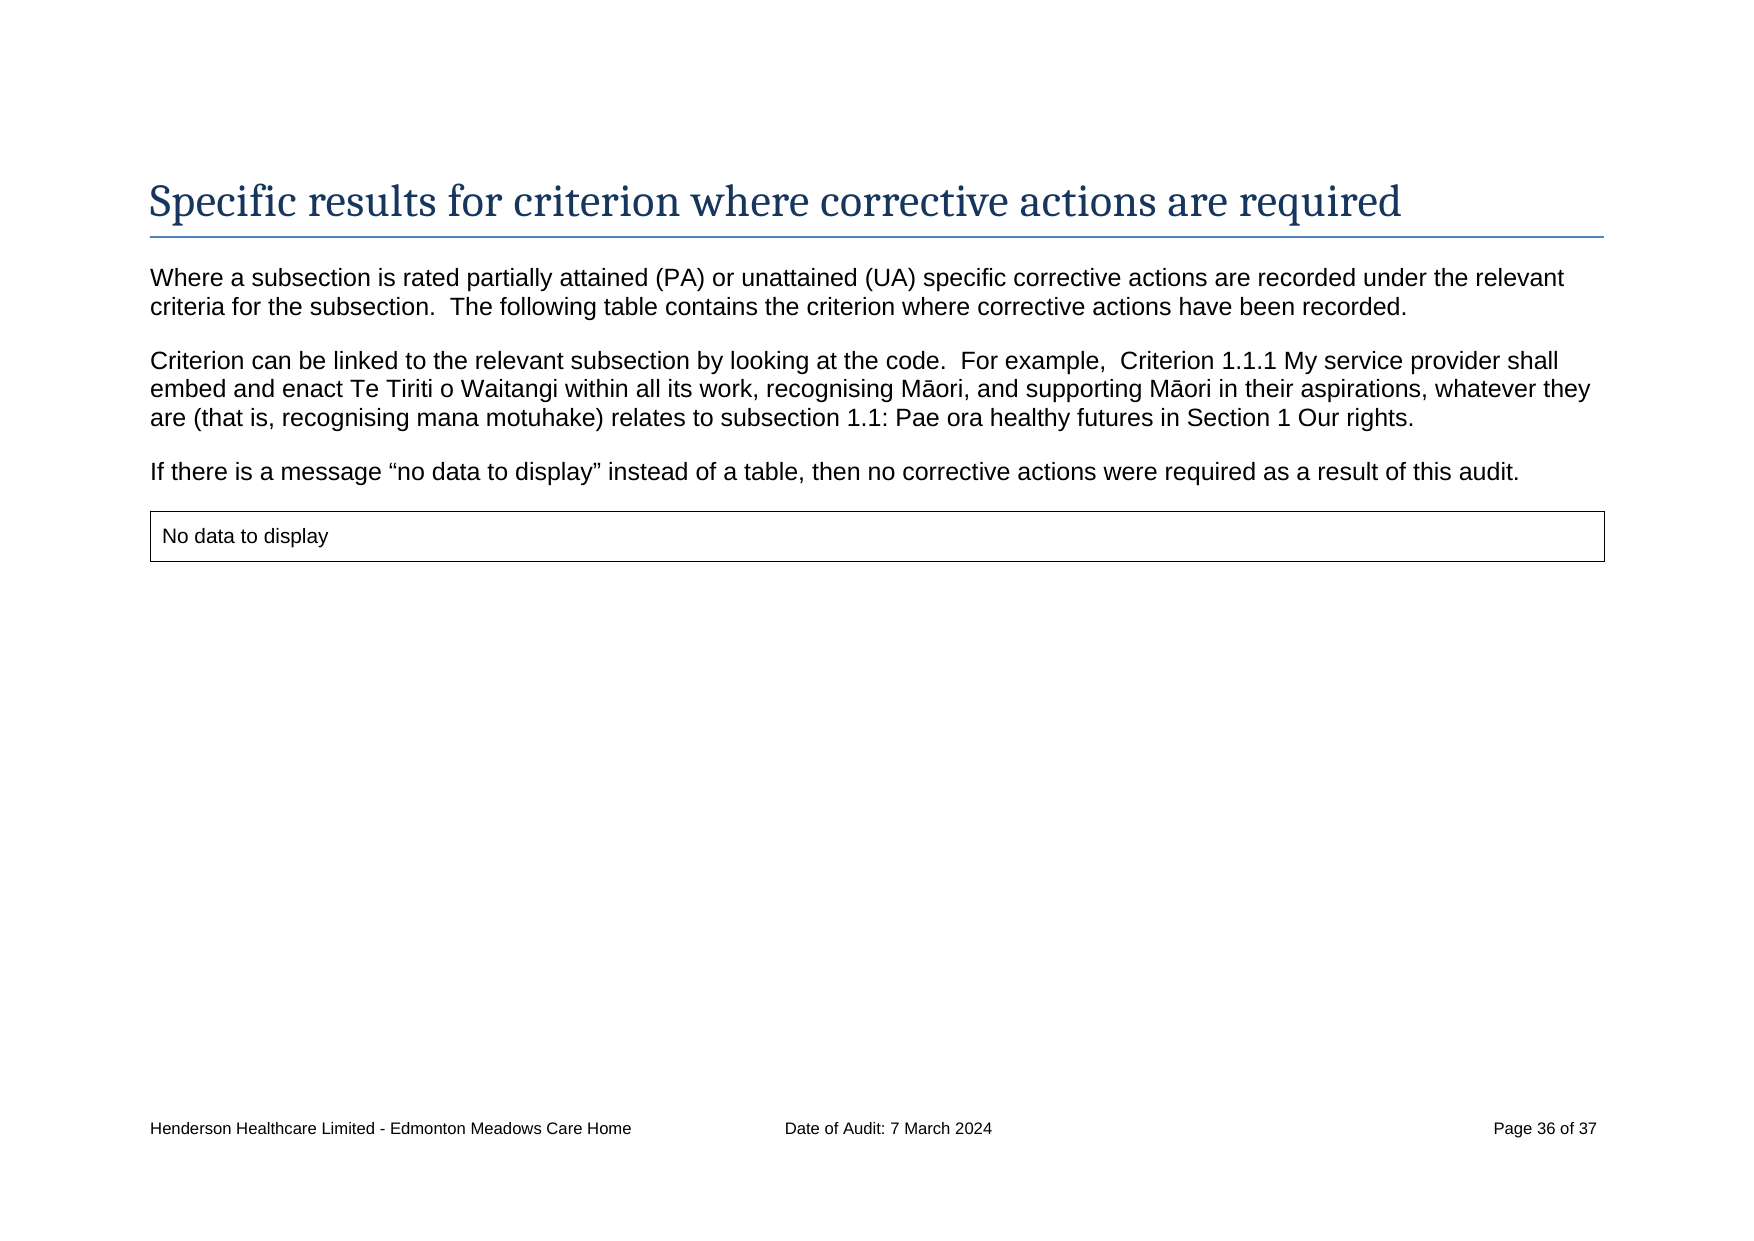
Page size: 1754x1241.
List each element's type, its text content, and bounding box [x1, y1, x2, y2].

text If there is a message “no data to display” instead of a table, then no corrective actions were required as a result of this audit. [150, 457, 1604, 486]
table_header No data to display [151, 512, 1604, 561]
text Criterion can be linked to the relevant subsection by looking at the code. For example, Criterion 1.1.1 My service provider shall embed and enact Te Tiriti o Waitangi within all its work, recognising Māori, and supporting Māori in their aspirations, whatever they are (that is, recognising mana motuhake) relates to subsection 1.1: Pae ora healthy futures in Section 1 Our rights. [150, 346, 1604, 432]
subtitle Specific results for criterion where corrective actions are required [150, 175, 1604, 236]
text Where a subsection is rated partially attained (PA) or unattained (UA) specific corrective actions are recorded under the relevant criteria for the subsection. The following table contains the criterion where corrective actions have been recorded. [150, 263, 1604, 321]
